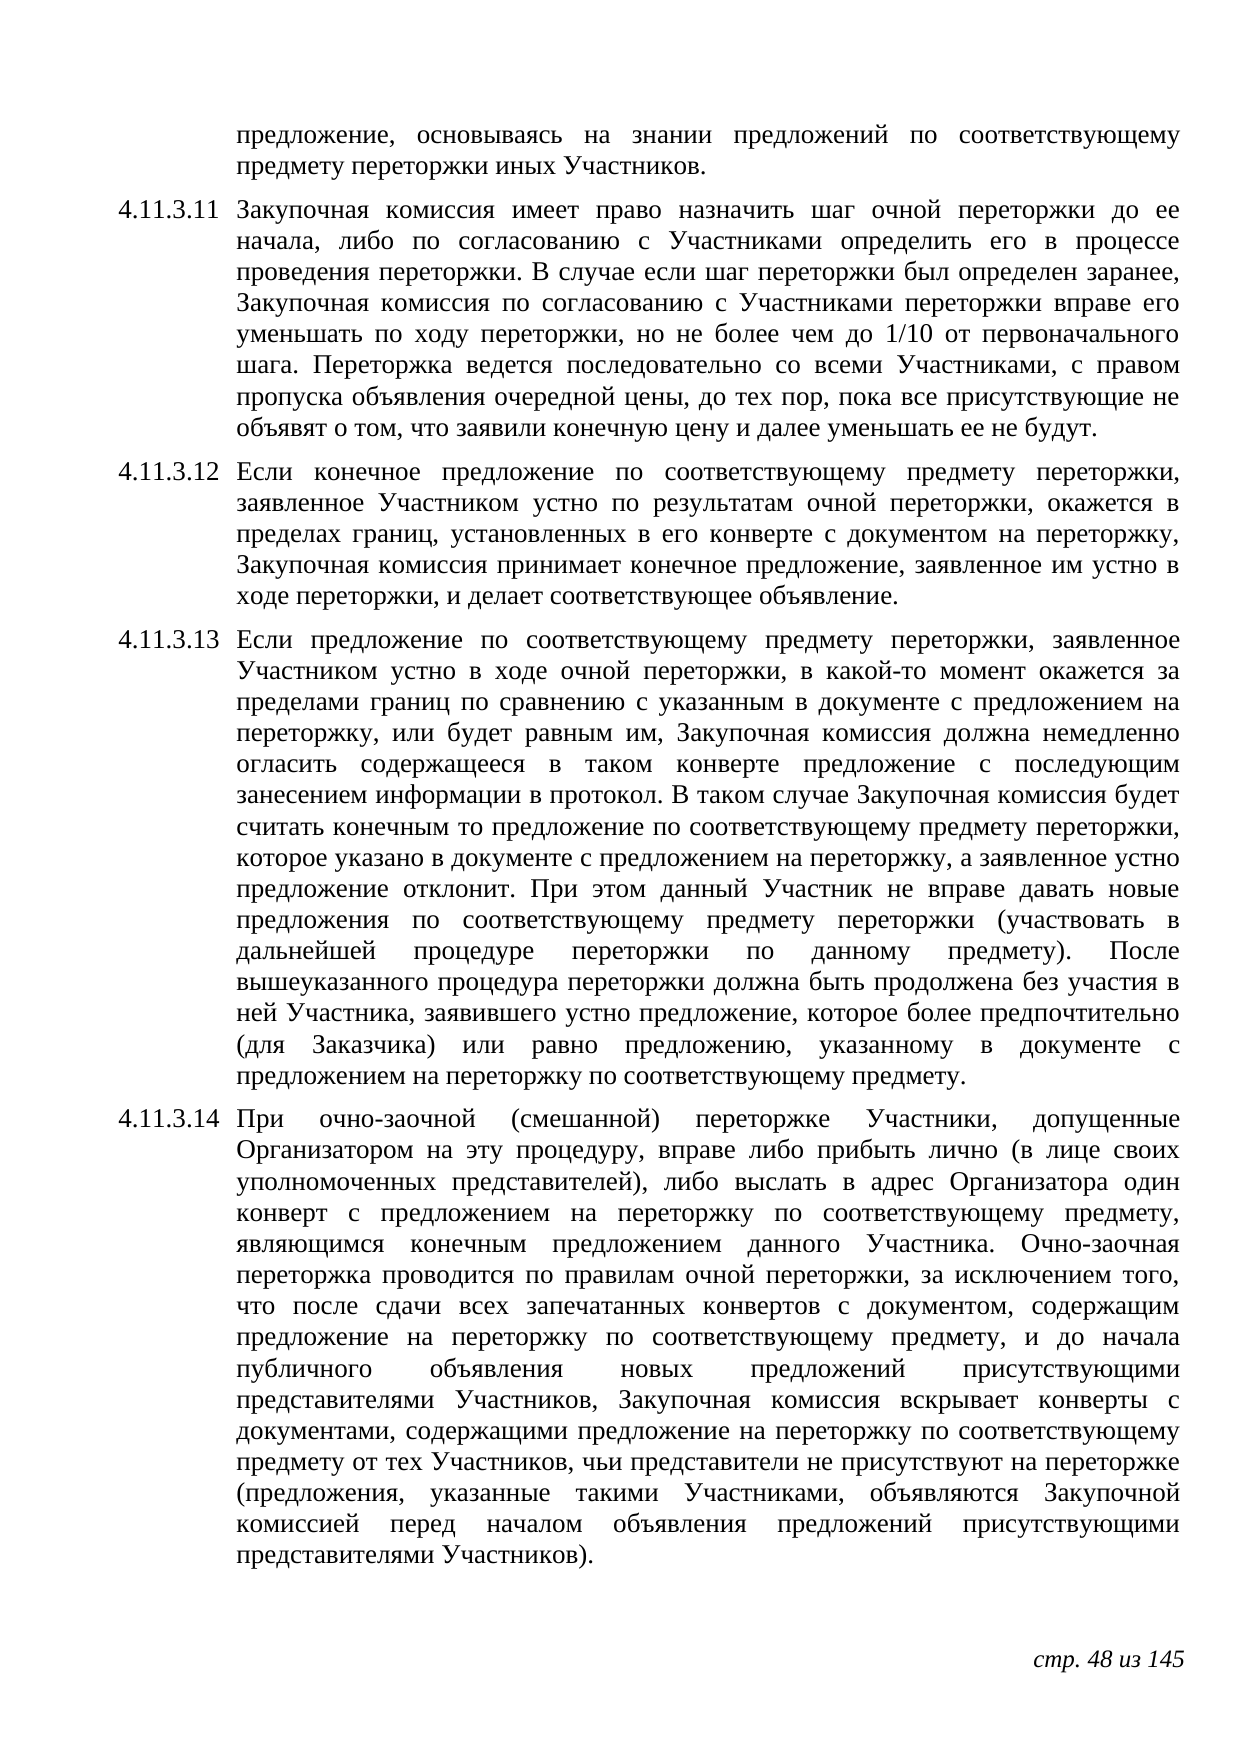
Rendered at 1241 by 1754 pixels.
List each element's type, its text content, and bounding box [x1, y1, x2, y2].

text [118, 118, 1181, 180]
text Закупочная комиссия имеет право назначить шаг очной переторжки до ее начала, либо по согласованию с Участниками определить его в процессе проведения переторжки. В случае если шаг переторжки был определен заранее, Закупочная комиссия по согласованию с Участниками переторжки вправе его уменьшать по ходу переторжки, но не более чем до 1/10 от первоначального шага. Переторжка ведется последовательно со всеми Участниками, с правом пропуска объявления очередной цены, до тех пор, пока все присутствующие не объявят о том, что заявили конечную цену и далее уменьшать ее не будут. [118, 193, 1181, 442]
text Если конечное предложение по соответствующему предмету переторжки, заявленное Участником устно по результатам очной переторжки, окажется в пределах границ, установленных в его конверте с документом на переторжку, Закупочная комиссия принимает конечное предложение, заявленное им устно в ходе переторжки, и делает соответствующее объявление. [118, 454, 1181, 610]
text Если предложение по соответствующему предмету переторжки, заявленное Участником устно в ходе очной переторжки, в какой-то момент окажется за пределами границ по сравнению с указанным в документе с предложением на переторжку, или будет равным им, Закупочная комиссия должна немедленно огласить содержащееся в таком конверте предложение с последующим занесением информации в протокол. В таком случае Закупочная комиссия будет считать конечным то предложение по соответствующему предмету переторжки, которое указано в документе с предложением на переторжку, а заявленное устно предложение отклонит. При этом данный Участник не вправе давать новые предложения по соответствующему предмету переторжки (участвовать в дальнейшей процедуре переторжки по данному предмету). После вышеуказанного процедура переторжки должна быть продолжена без участия в ней Участника, заявившего устно предложение, которое более предпочтительно (для Заказчика) или равно предложению, указанному в документе с предложением на переторжку по соответствующему предмету. [118, 623, 1181, 1090]
text При очно-заочной (смешанной) переторжке Участники, допущенные Организатором на эту процедуру, вправе либо прибыть лично (в лице своих уполномоченных представителей), либо выслать в адрес Организатора один конверт с предложением на переторжку по соответствующему предмету, являющимся конечным предложением данного Участника. Очно-заочная переторжка проводится по правилам очной переторжки, за исключением того, что после сдачи всех запечатанных конвертов с документом, содержащим предложение на переторжку по соответствующему предмету, и до начала публичного объявления новых предложений присутствующими представителями Участников, Закупочная комиссия вскрывает конверты с документами, содержащими предложение на переторжку по соответствующему предмету от тех Участников, чьи представители не присутствуют на переторжке (предложения, указанные такими Участниками, объявляются Закупочной комиссией перед началом объявления предложений присутствующими представителями Участников). [118, 1102, 1181, 1570]
